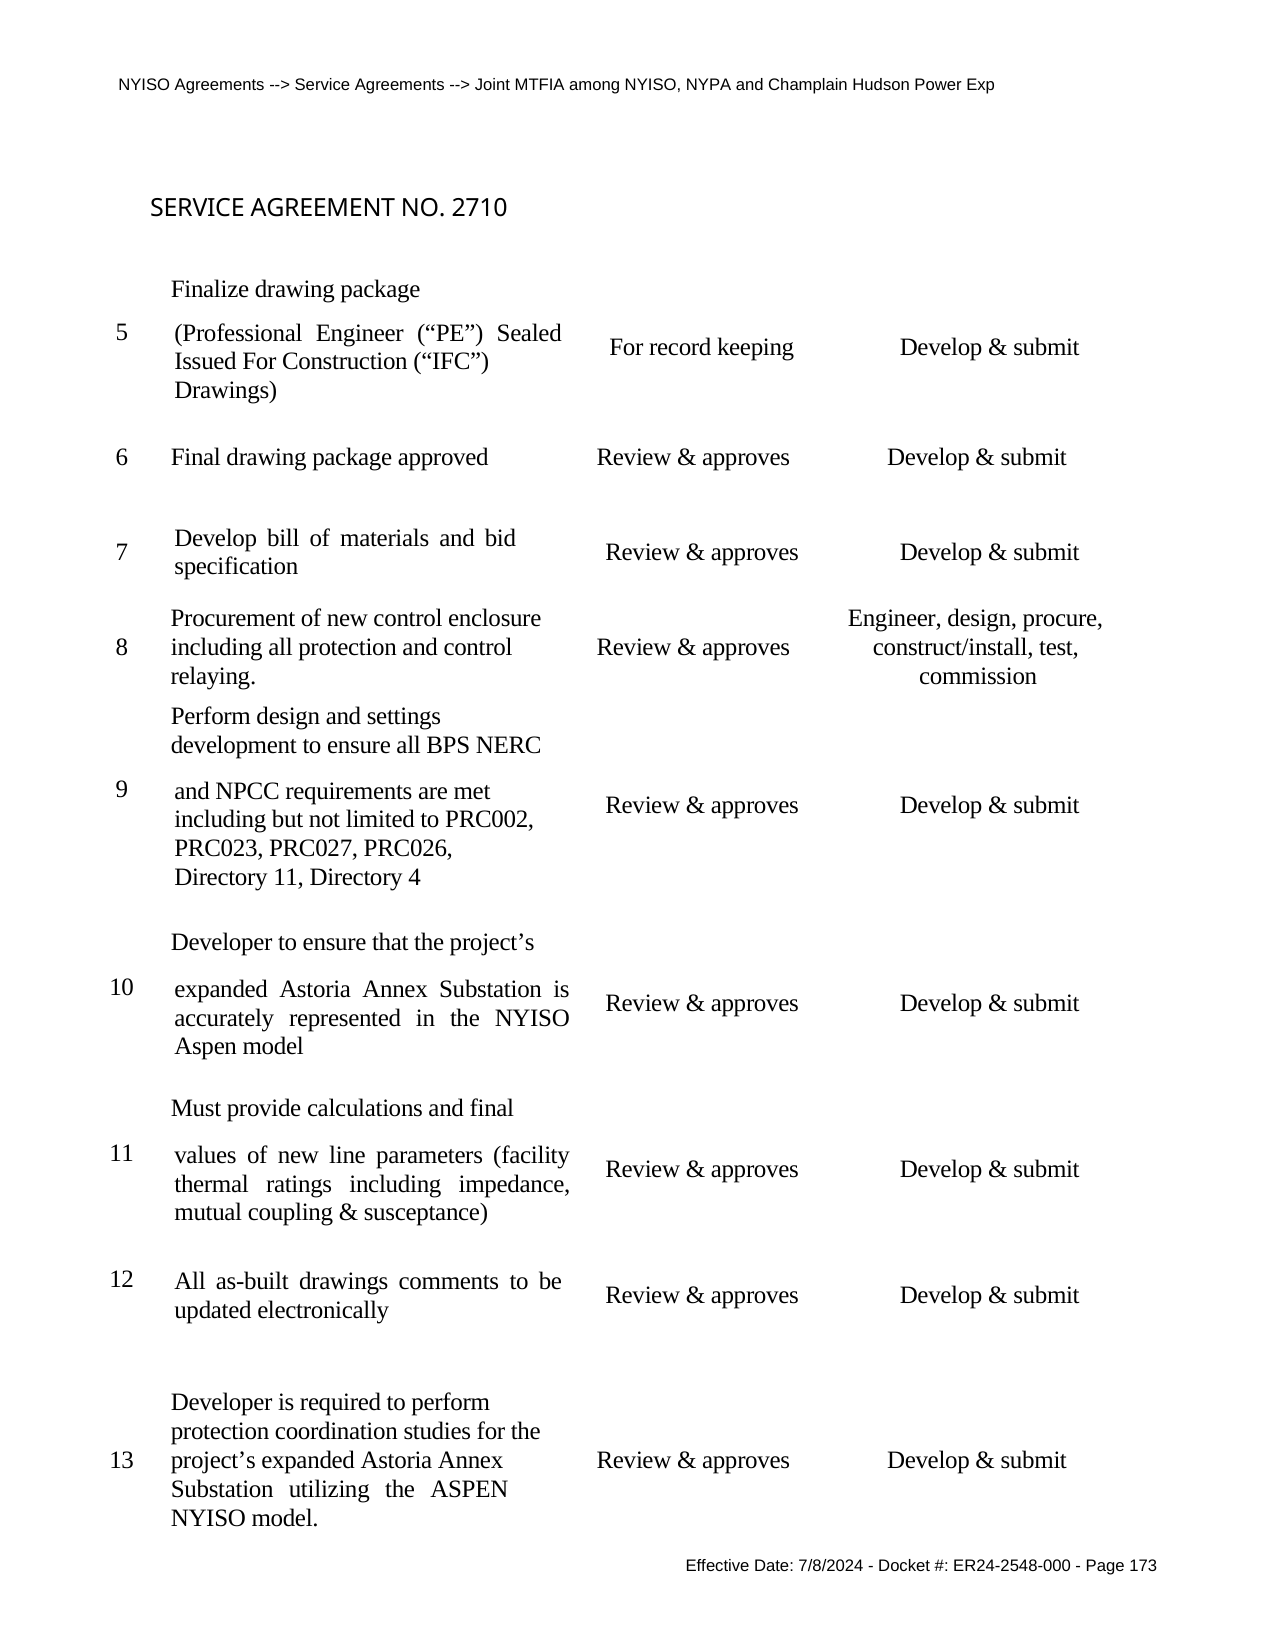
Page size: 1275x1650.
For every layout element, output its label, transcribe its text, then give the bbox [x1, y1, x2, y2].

text Procurement of new control enclosure Engineer, design, procure, [115, 604, 1275, 632]
text For record keeping [609, 332, 881, 361]
text Must provide calculations and final [171, 1094, 1275, 1122]
text protection coordination studies for the [171, 1416, 1275, 1445]
text Develop bill of materials and bid specification [174, 523, 516, 581]
text 13 project’s expanded Astoria Annex Review & approves Develop & submit [109, 1445, 1275, 1474]
text Perform design and settings [171, 702, 1275, 730]
text 6 Final drawing package approved Review & approves Develop & submit [115, 443, 1275, 471]
text 10 [109, 972, 155, 1001]
text Review & approves [605, 537, 881, 566]
text Review & approves [605, 1281, 881, 1310]
text SERVICE AGREEMENT NO. 2710 [150, 193, 1275, 222]
text Develop & submit [899, 791, 1275, 819]
text 5 [115, 318, 155, 347]
text 7 [115, 537, 155, 566]
text Develop & submit [899, 989, 1275, 1018]
text expanded Astoria Annex Substation is accurately represented in the NYISO Aspen model [174, 974, 570, 1061]
text Developer to ensure that the project’s [171, 927, 1275, 956]
text Drawings) [174, 375, 590, 404]
text development to ensure all BPS NERC [171, 731, 1275, 759]
text Review & approves [605, 791, 881, 819]
text Develop & submit [899, 1155, 1275, 1184]
text Review & approves [605, 1155, 881, 1184]
text 8 including all protection and control Review & approves construct/install, test, [115, 632, 1275, 661]
text Develop & submit [899, 1281, 1275, 1310]
text Developer is required to perform [171, 1387, 1275, 1416]
text (Professional Engineer (“PE”) Sealed Issued For Construction (“IFC”) [174, 318, 562, 375]
text Develop & submit [899, 332, 1275, 361]
text 11 [109, 1139, 155, 1167]
text Finalize drawing package [171, 274, 1275, 303]
text 12 [109, 1265, 155, 1293]
text Develop & submit [899, 537, 1275, 566]
text and NPCC requirements are met including but not limited to PRC002, PRC023, PRC027, PRC026, Directory 11, Directory 4 [174, 776, 558, 891]
text relaying. commission [115, 661, 1275, 690]
text 9 [115, 775, 155, 804]
text Substation utilizing the ASPEN NYISO model. [171, 1474, 508, 1532]
text Review & approves [605, 989, 881, 1018]
text values of new line parameters (facility thermal ratings including impedance, mutual coupling & susceptance) [174, 1140, 570, 1227]
text All as-built drawings comments to be updated electronically [174, 1267, 562, 1324]
